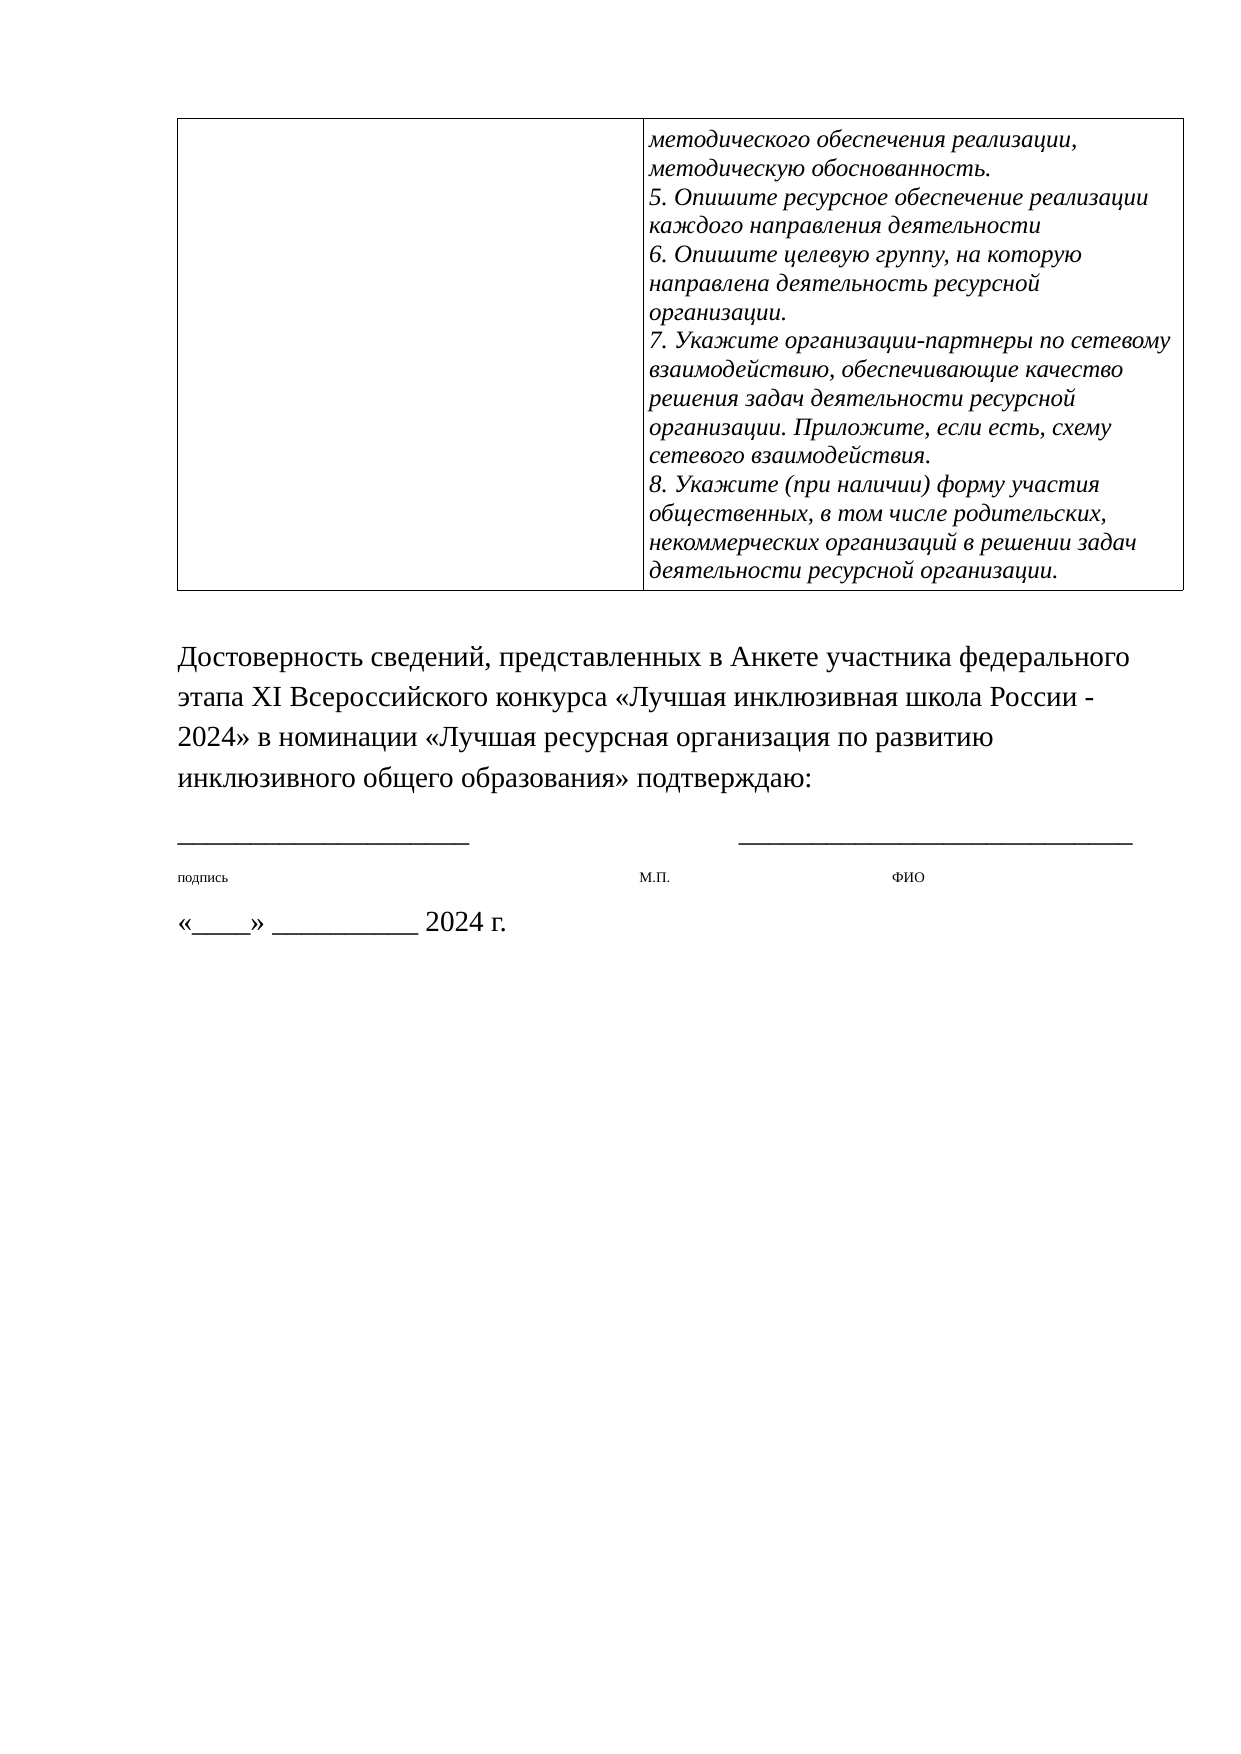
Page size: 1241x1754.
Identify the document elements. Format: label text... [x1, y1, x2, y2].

text «____» __________ 2024 г. [177, 904, 1152, 937]
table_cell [178, 119, 643, 590]
text ____________________ ___________________________ [177, 814, 1152, 848]
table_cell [644, 119, 1183, 590]
text подпись М.П. ФИО [177, 869, 1152, 886]
text Достоверность сведений, представленных в Анкете участника федерального этапа XI Всероссийского конкурса «Лучшая инклюзивная школа России - 2024» в номинации «Лучшая ресурсная организация по развитию инклюзивного общего образования» подтверждаю: [177, 639, 1152, 793]
